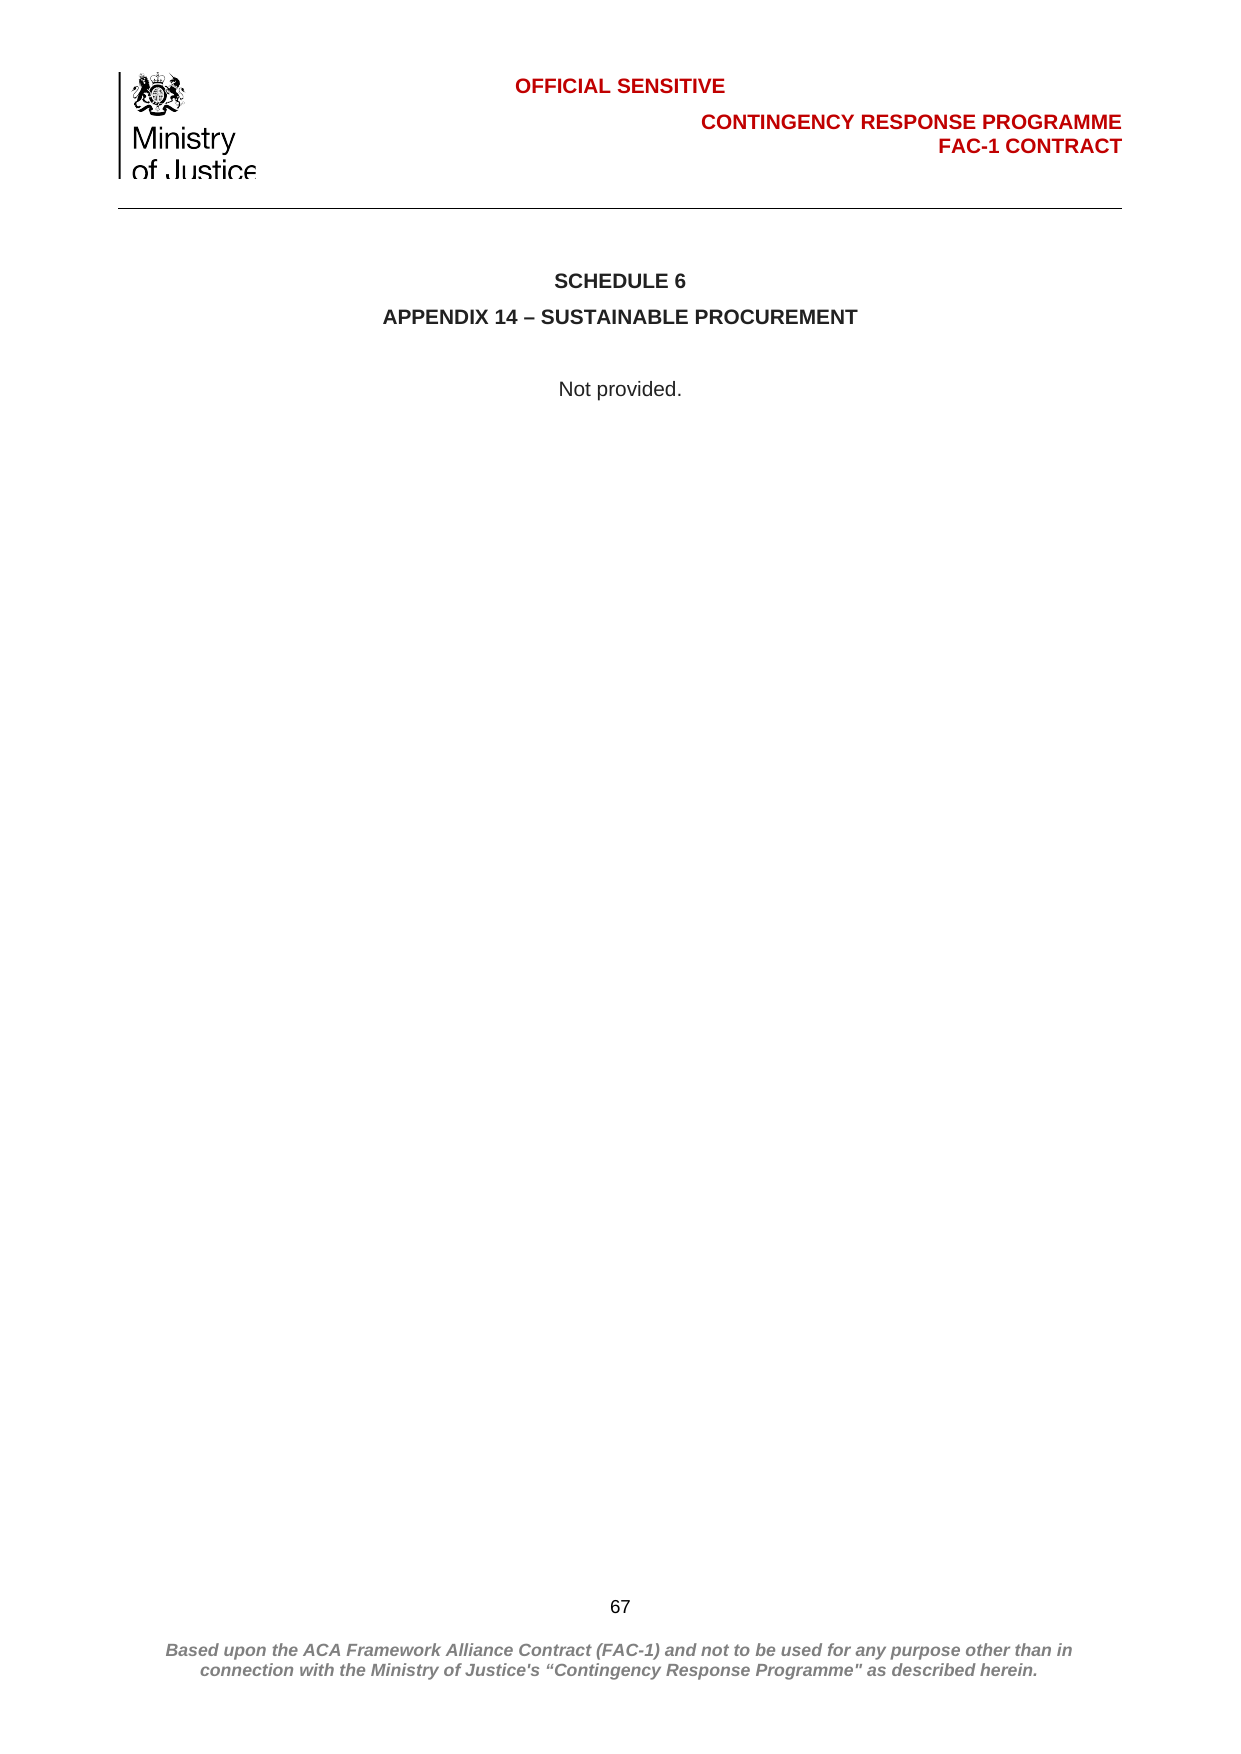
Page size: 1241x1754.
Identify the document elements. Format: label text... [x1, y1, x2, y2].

text APPENDIX 14 – SUSTAINABLE PROCUREMENT [118, 305, 1122, 329]
text SCHEDULE 6 [118, 269, 1122, 293]
picture [118, 72, 256, 179]
text Not provided. [118, 377, 1122, 401]
